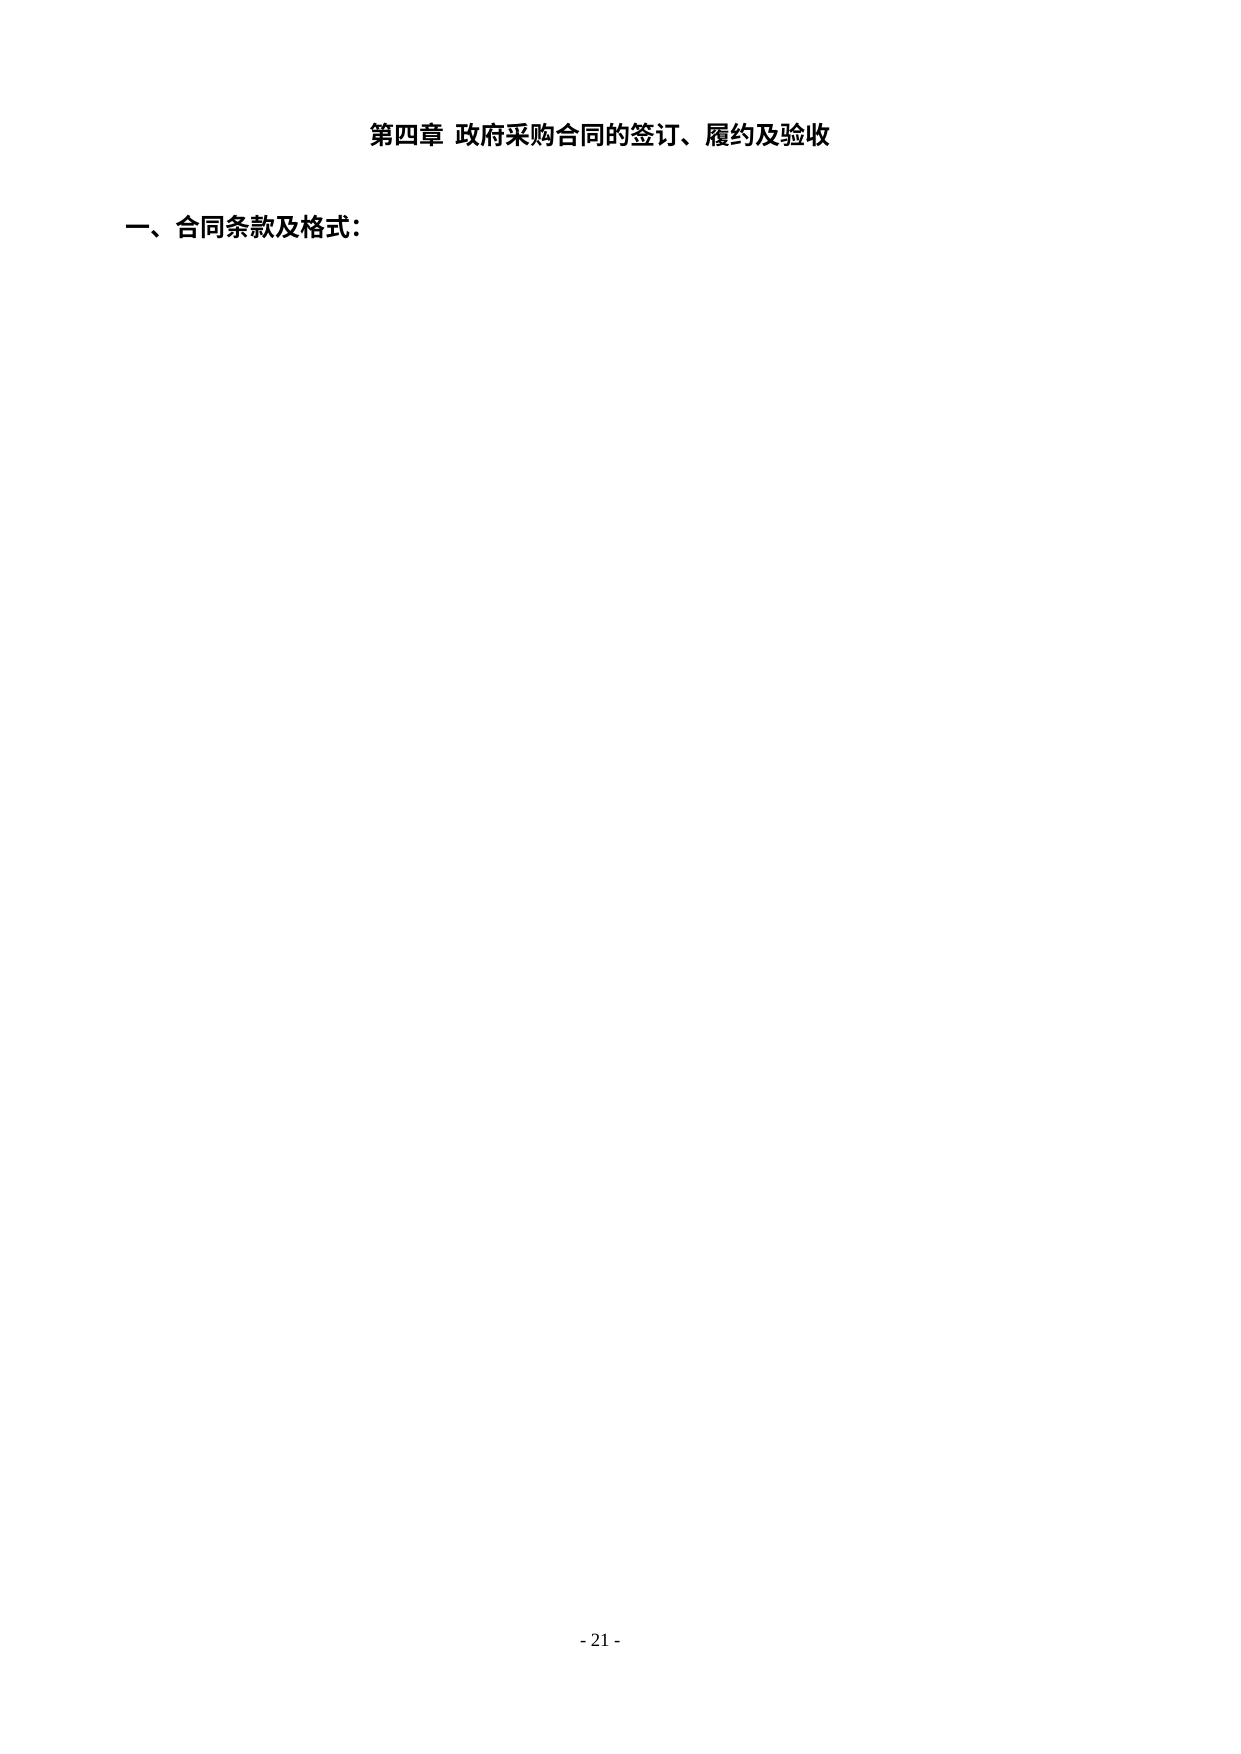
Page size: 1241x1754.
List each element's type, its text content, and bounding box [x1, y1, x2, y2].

subtitle 一、合同条款及格式： [75, 193, 1125, 258]
subtitle 第四章 政府采购合同的签订、履约及验收 [75, 101, 1125, 166]
